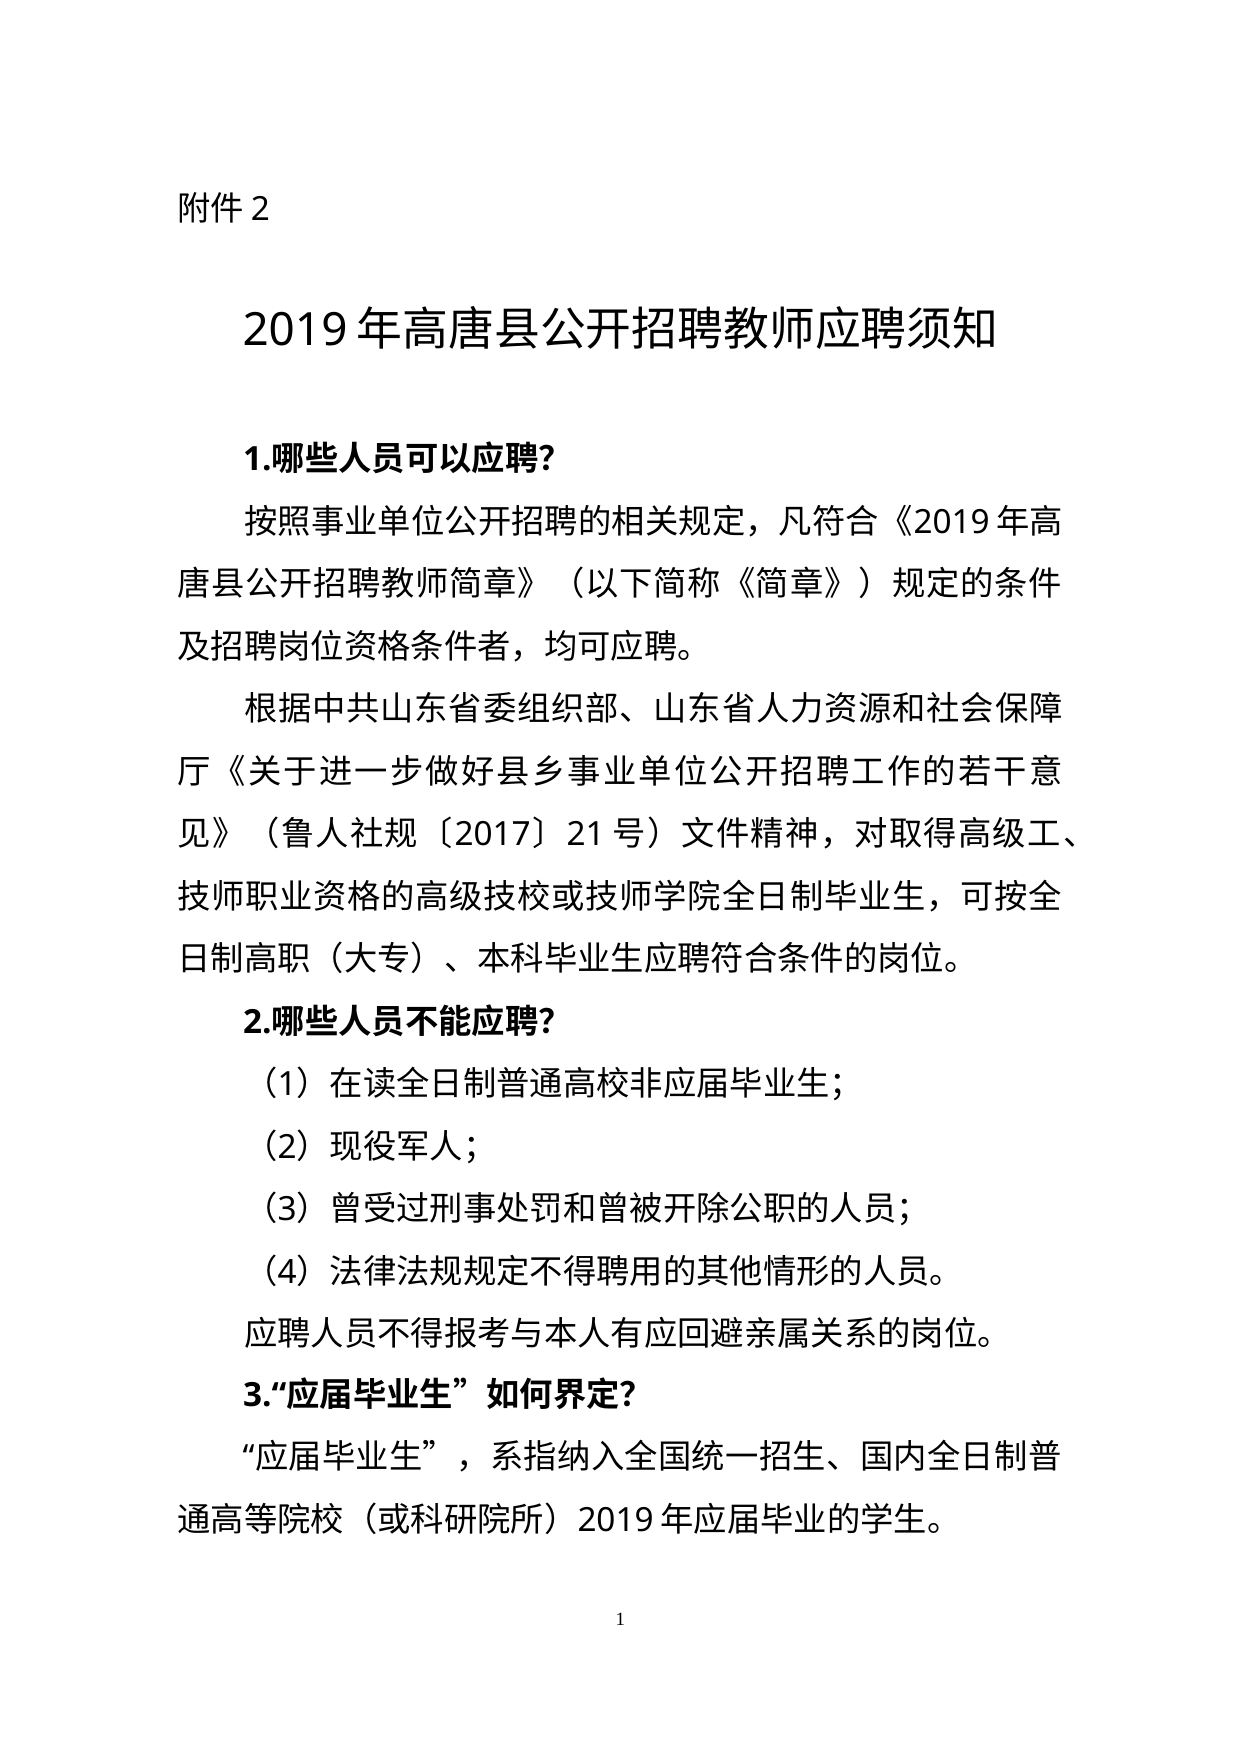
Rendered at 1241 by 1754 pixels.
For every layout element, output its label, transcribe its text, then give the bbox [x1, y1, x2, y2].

text 附件2 [177, 171, 1063, 233]
text （3）曾受过刑事处罚和曾被开除公职的人员； [177, 1171, 1063, 1233]
text 应聘人员不得报考与本人有应回避亲属关系的岗位。 [177, 1296, 1063, 1358]
text 根据中共山东省委组织部、山东省人力资源和社会保障厅《关于进一步做好县乡事业单位公开招聘工作的若干意见》（鲁人社规〔2017〕21号）文件精神，对取得高级工、技师职业资格的高级技校或技师学院全日制毕业生，可按全日制高职（大专）、本科毕业生应聘符合条件的岗位。 [177, 671, 1063, 983]
text （1）在读全日制普通高校非应届毕业生； [177, 1046, 1063, 1108]
text 2019年高唐县公开招聘教师应聘须知 [177, 296, 1063, 358]
text （2）现役军人； [177, 1108, 1063, 1171]
text 1.哪些人员可以应聘？ [177, 421, 1063, 483]
text 2.哪些人员不能应聘？ [177, 983, 1063, 1046]
text “应届毕业生”，系指纳入全国统一招生、国内全日制普通高等院校（或科研院所）2019年应届毕业的学生。 [177, 1419, 1063, 1544]
text 按照事业单位公开招聘的相关规定，凡符合《2019年高唐县公开招聘教师简章》（以下简称《简章》）规定的条件及招聘岗位资格条件者，均可应聘。 [177, 483, 1063, 671]
text 3.“应届毕业生”如何界定？ [177, 1358, 1063, 1419]
text （4）法律法规规定不得聘用的其他情形的人员。 [177, 1233, 1063, 1296]
